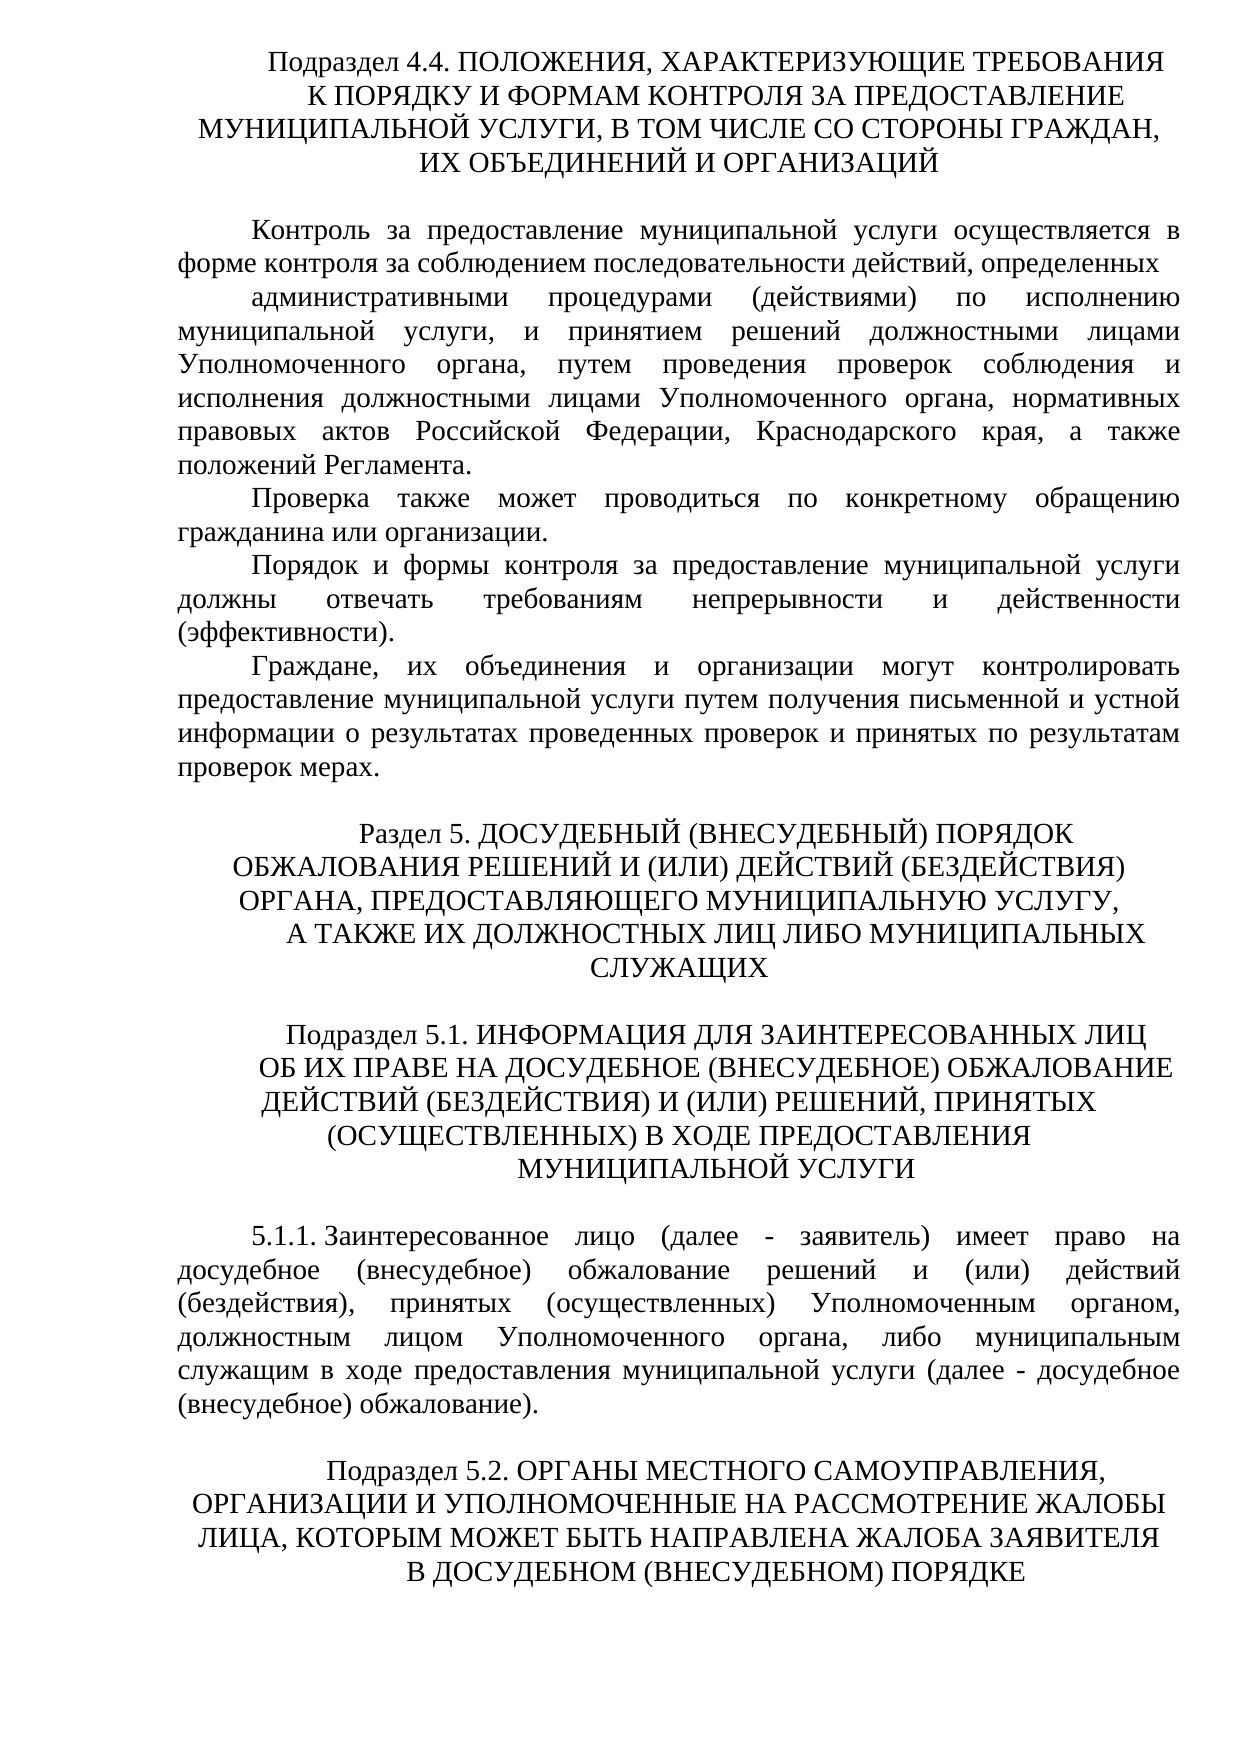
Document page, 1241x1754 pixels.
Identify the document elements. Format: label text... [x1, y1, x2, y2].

subtitle в досудебном (внесудебном) порядке [177, 1554, 1181, 1587]
subtitle Подраздел 5.2. Органы местного самоуправления, организации и уполномоченные на рассмотрение жалобы лица, которым может быть направлена жалоба заявителя [177, 1453, 1181, 1554]
text 5.1.1. Заинтересованное лицо (далее - заявитель) имеет право на досудебное (внесудебное) обжалование решений и (или) действий (бездействия), принятых (осуществленных) Уполномоченным органом, должностным лицом Уполномоченного органа, либо муниципальным служащим в ходе предоставления муниципальной услуги (далее - досудебное (внесудебное) обжалование). [177, 1218, 1181, 1419]
subtitle об их праве на досудебное (внесудебное) обжалование действий (бездействия) и (или) решений, принятых (осуществленных) в ходе предоставления [177, 1051, 1181, 1151]
text Порядок и формы контроля за предоставление муниципальной услуги должны отвечать требованиям непрерывности и действенности (эффективности). [177, 547, 1181, 648]
subtitle а также их должностных лиц либо муниципальных служащих [177, 916, 1181, 983]
text Контроль за предоставление муниципальной услуги осуществляется в форме контроля за соблюдением последовательности действий, определенных [177, 212, 1181, 279]
subtitle Подраздел 4.4. Положения, характеризующие требования [177, 44, 1181, 78]
text Граждане, их объединения и организации могут контролировать предоставление муниципальной услуги путем получения письменной и устной информации о результатах проведенных проверок и принятых по результатам проверок мерах. [177, 648, 1181, 782]
subtitle Раздел 5. Досудебный (внесудебный) порядок обжалования решений и (или) действий (бездействия) органа, предоставляющего муниципальную услугу, [177, 816, 1181, 916]
text Проверка также может проводиться по конкретному обращению гражданина или организации. [177, 480, 1181, 547]
subtitle к порядку и формам контроля за предоставление муниципальной услуги, в том числе со стороны граждан, их объединений и организаций [177, 78, 1181, 178]
subtitle муниципальной услуги [177, 1151, 1181, 1185]
subtitle Подраздел 5.1. Информация для заинтересованных лиц [177, 1017, 1181, 1051]
text административными процедурами (действиями) по исполнению муниципальной услуги, и принятием решений должностными лицами Уполномоченного органа, путем проведения проверок соблюдения и исполнения должностными лицами Уполномоченного органа, нормативных правовых актов Российской Федерации, Краснодарского края, а также положений Регламента. [177, 279, 1181, 480]
